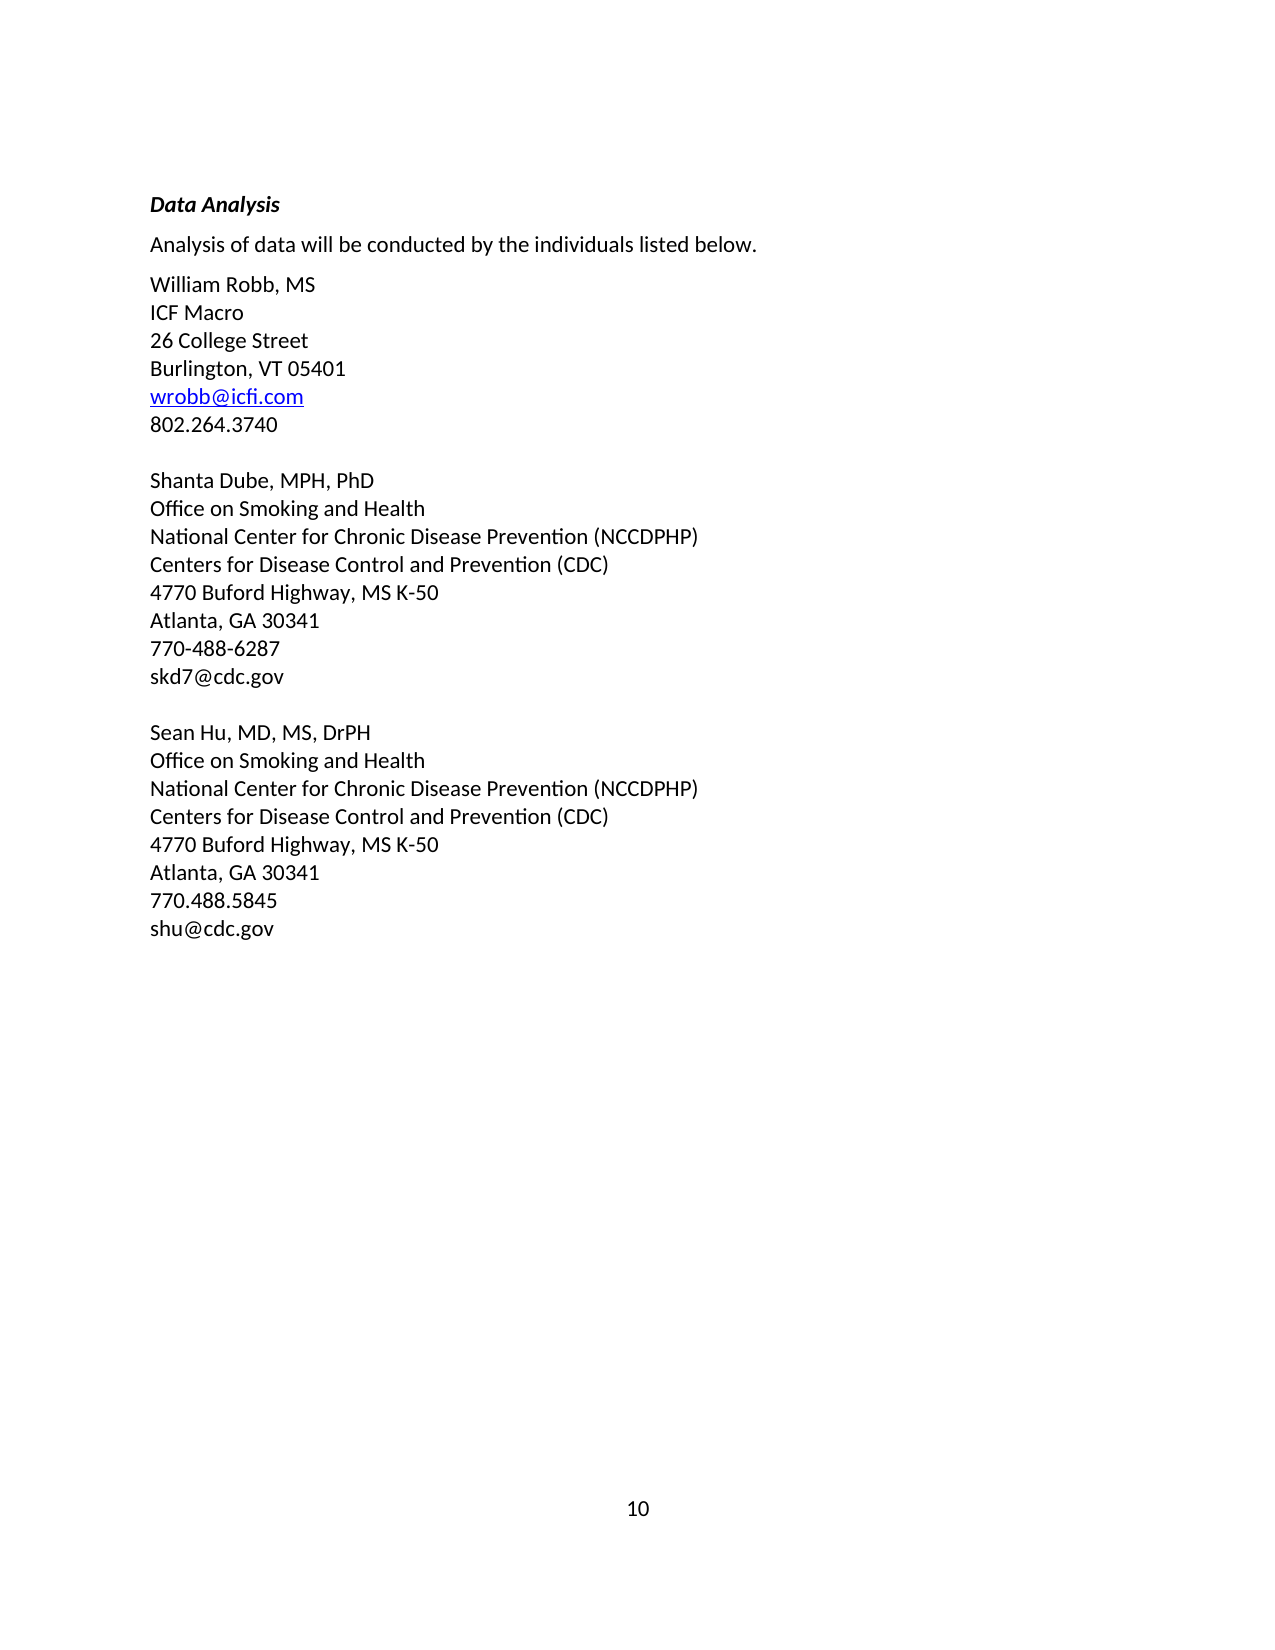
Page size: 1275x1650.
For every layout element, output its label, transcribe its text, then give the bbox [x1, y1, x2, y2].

text 802.264.3740 [150, 410, 1125, 438]
text National Center for Chronic Disease Prevention (NCCDPHP) [150, 522, 1125, 550]
text ICF Macro [150, 298, 1125, 326]
text Atlanta, GA 30341 [150, 606, 1125, 634]
text 770-488-6287 [150, 634, 1125, 662]
text Data Analysis [150, 191, 1125, 218]
text 770.488.5845 [150, 886, 1125, 914]
text 26 College Street [150, 326, 1125, 354]
text Office on Smoking and Health [150, 494, 1125, 522]
text 4770 Buford Highway, MS K-50 [150, 578, 1125, 606]
text Burlington, VT 05401 [150, 354, 1125, 382]
text Sean Hu, MD, MS, DrPH [150, 718, 1125, 746]
text William Robb, MS [150, 270, 1125, 298]
text Office on Smoking and Health [150, 746, 1125, 774]
text National Center for Chronic Disease Prevention (NCCDPHP) [150, 774, 1125, 802]
text Shanta Dube, MPH, PhD [150, 466, 1125, 494]
text Analysis of data will be conducted by the individuals listed below. [150, 231, 1125, 257]
text 4770 Buford Highway, MS K-50 [150, 830, 1125, 858]
text Atlanta, GA 30341 [150, 858, 1125, 886]
text Centers for Disease Control and Prevention (CDC) [150, 802, 1125, 830]
text wrobb@icfi.com [150, 382, 1125, 410]
text skd7@cdc.gov [150, 662, 1125, 690]
text shu@cdc.gov [150, 914, 1125, 942]
text Centers for Disease Control and Prevention (CDC) [150, 550, 1125, 578]
